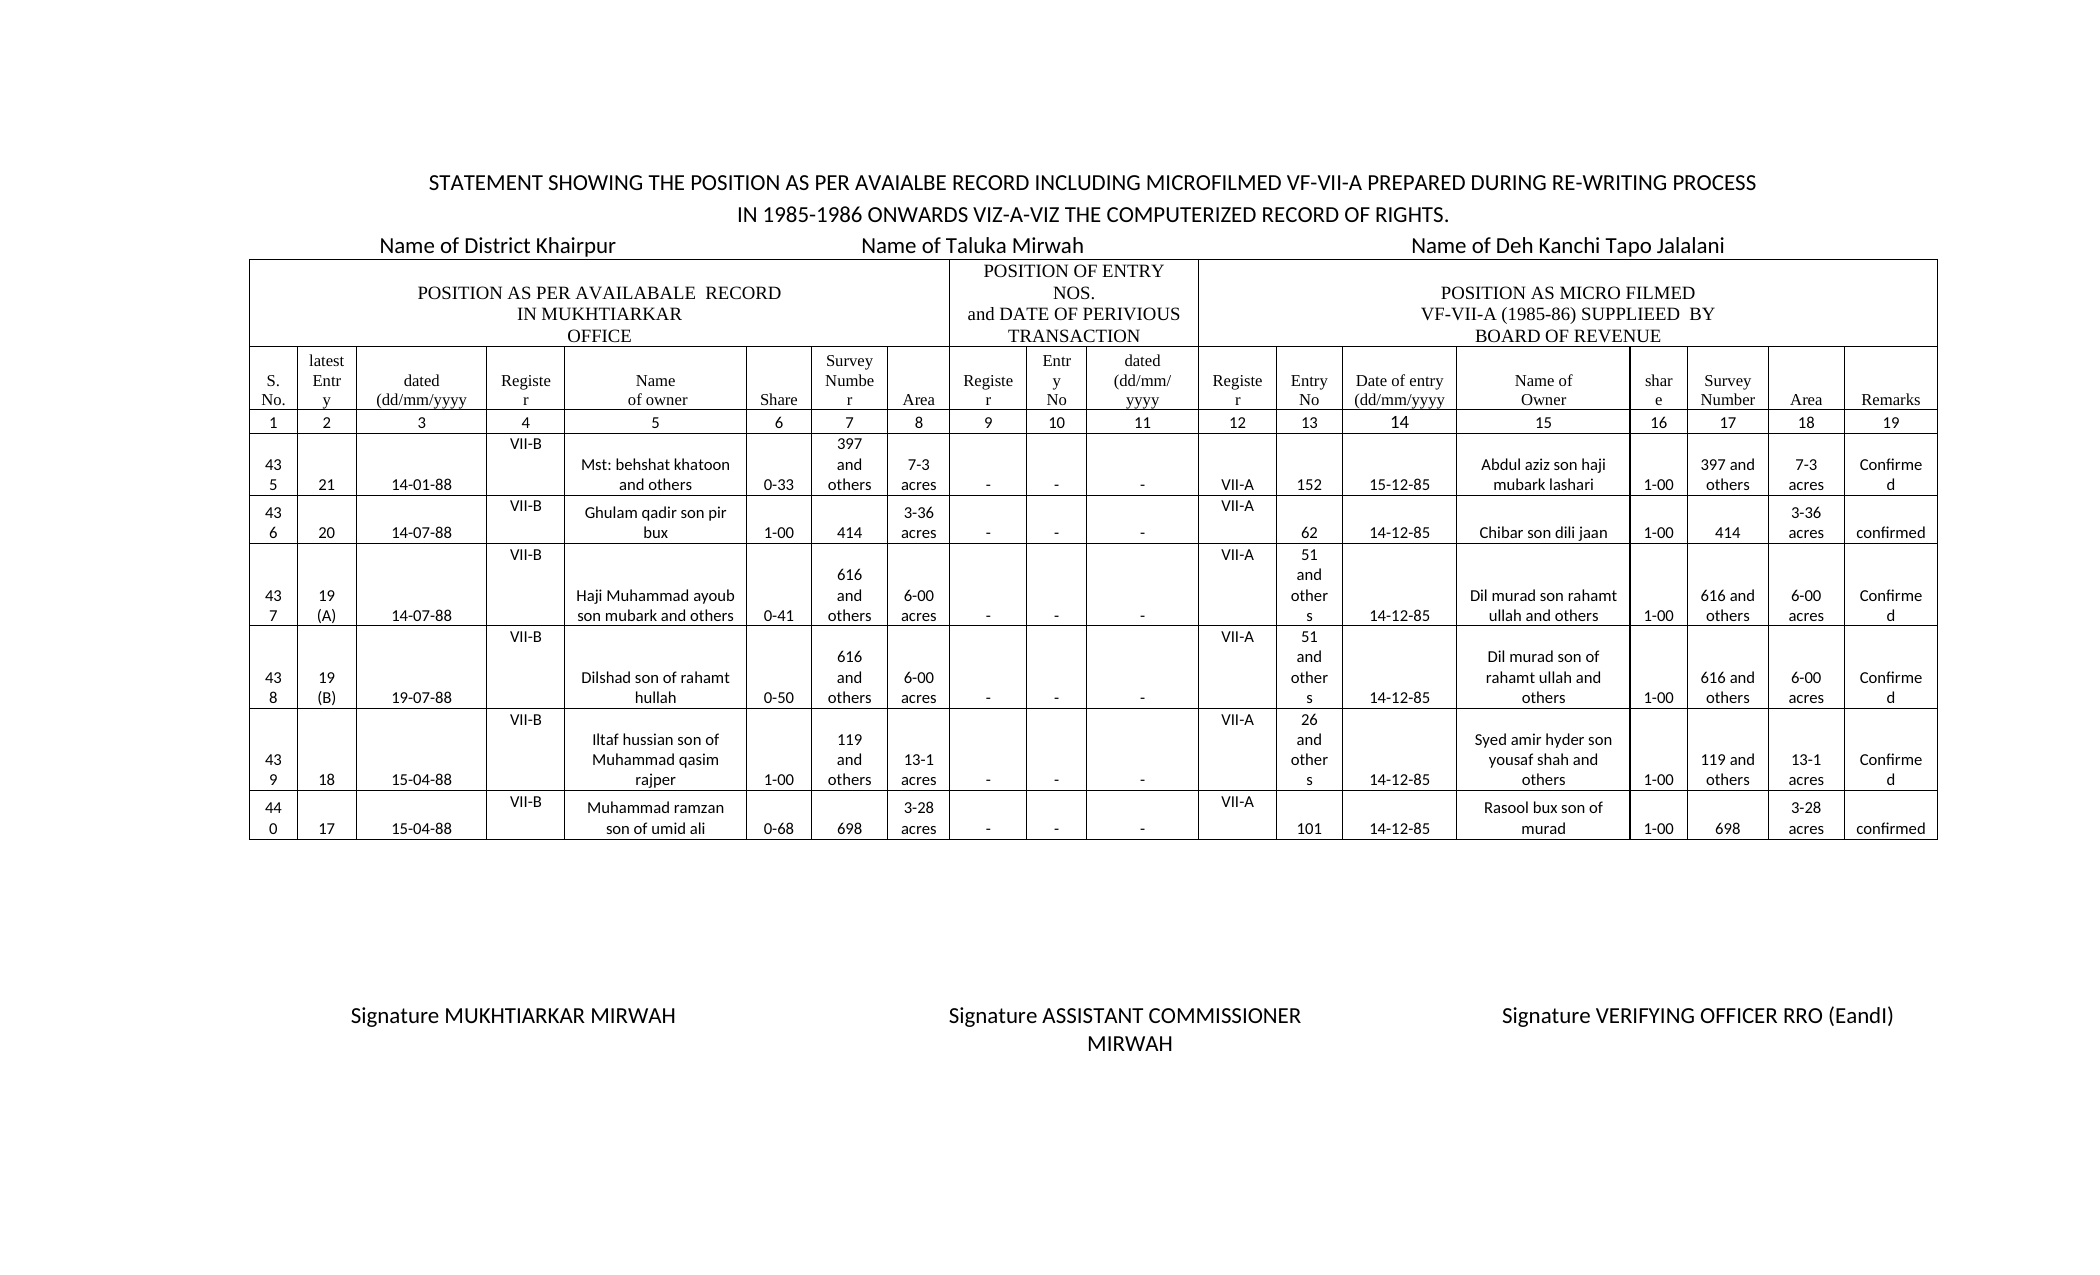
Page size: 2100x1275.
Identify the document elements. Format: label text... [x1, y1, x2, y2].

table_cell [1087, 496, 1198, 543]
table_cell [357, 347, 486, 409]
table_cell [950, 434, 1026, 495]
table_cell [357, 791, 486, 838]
text MIRWAH [240, 1029, 1950, 1058]
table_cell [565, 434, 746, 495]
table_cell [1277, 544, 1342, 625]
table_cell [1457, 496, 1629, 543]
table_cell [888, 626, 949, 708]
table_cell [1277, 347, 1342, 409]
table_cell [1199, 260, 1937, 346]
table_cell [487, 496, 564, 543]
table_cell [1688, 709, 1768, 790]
text Signature MUKHTIARKAR MIRWAH Signature ASSISTANT COMMISSIONER Signature VERIFYING OFFICER RRO (EandI) [240, 1002, 1950, 1029]
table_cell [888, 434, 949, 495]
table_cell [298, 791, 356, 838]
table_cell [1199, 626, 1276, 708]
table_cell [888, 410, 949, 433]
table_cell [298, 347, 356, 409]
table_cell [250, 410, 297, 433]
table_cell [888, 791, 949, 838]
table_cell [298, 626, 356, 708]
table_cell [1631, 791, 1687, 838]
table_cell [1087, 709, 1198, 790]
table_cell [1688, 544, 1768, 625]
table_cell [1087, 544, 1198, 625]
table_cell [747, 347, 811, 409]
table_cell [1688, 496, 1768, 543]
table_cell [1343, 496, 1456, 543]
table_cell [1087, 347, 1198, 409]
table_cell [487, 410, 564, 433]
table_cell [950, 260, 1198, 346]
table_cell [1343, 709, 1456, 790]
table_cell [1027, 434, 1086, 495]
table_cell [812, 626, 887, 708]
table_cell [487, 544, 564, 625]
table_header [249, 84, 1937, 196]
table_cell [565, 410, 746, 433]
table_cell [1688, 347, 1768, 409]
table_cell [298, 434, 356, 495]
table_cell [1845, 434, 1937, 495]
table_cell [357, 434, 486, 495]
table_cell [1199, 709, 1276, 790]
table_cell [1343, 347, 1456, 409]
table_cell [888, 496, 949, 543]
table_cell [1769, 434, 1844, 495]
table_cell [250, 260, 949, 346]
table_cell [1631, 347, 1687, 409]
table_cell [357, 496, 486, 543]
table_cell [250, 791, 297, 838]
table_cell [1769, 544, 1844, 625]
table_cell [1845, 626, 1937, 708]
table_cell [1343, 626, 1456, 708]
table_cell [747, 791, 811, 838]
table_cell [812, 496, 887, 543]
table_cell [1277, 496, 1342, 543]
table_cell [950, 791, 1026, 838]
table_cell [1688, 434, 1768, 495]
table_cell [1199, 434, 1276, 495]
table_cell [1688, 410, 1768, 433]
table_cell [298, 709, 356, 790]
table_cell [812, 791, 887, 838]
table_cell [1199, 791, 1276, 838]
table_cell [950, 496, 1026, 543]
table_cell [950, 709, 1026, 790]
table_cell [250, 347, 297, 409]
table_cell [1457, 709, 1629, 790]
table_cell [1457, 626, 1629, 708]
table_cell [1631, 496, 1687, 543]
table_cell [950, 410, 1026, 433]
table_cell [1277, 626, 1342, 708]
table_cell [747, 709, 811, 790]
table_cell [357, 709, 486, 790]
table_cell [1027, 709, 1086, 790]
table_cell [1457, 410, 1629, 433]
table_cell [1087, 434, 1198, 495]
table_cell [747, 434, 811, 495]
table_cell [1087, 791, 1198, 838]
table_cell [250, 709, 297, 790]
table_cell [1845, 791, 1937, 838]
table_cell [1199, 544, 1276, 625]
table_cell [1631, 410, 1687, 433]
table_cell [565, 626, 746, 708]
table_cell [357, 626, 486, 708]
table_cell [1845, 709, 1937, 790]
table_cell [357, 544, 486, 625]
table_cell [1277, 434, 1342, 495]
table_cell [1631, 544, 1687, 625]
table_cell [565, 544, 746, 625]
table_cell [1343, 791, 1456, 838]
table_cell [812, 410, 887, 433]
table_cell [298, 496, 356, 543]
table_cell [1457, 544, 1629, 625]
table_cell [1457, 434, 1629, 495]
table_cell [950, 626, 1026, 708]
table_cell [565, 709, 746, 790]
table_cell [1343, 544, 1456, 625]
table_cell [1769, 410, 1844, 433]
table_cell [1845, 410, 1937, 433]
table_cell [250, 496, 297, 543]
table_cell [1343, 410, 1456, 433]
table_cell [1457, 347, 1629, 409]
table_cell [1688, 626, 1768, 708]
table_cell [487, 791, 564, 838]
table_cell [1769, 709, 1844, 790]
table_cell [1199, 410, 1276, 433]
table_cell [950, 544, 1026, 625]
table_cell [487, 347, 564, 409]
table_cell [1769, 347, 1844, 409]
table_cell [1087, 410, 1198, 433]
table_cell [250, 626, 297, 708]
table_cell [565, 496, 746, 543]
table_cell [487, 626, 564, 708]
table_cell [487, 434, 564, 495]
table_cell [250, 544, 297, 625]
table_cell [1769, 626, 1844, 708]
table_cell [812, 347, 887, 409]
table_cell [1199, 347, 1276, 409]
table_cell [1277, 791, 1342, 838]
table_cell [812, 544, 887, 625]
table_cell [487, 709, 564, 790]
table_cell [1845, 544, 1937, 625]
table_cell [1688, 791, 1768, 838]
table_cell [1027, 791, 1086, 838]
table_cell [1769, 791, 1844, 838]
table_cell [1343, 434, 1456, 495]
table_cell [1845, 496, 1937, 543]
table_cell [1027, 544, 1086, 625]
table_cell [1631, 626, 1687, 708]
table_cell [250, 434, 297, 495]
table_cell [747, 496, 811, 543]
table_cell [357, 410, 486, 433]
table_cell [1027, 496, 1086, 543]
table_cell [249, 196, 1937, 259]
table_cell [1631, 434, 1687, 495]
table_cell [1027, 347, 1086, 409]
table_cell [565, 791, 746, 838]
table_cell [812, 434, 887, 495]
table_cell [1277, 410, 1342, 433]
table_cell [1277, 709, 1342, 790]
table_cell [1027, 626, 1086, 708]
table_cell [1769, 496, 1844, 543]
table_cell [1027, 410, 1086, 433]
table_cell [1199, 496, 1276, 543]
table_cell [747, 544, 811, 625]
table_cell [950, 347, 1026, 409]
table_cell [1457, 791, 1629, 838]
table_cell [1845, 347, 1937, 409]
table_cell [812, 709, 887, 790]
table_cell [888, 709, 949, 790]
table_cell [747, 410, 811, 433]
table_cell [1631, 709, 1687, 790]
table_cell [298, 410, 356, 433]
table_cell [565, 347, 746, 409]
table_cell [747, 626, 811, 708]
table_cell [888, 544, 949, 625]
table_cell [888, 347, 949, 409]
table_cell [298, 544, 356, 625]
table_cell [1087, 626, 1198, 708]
